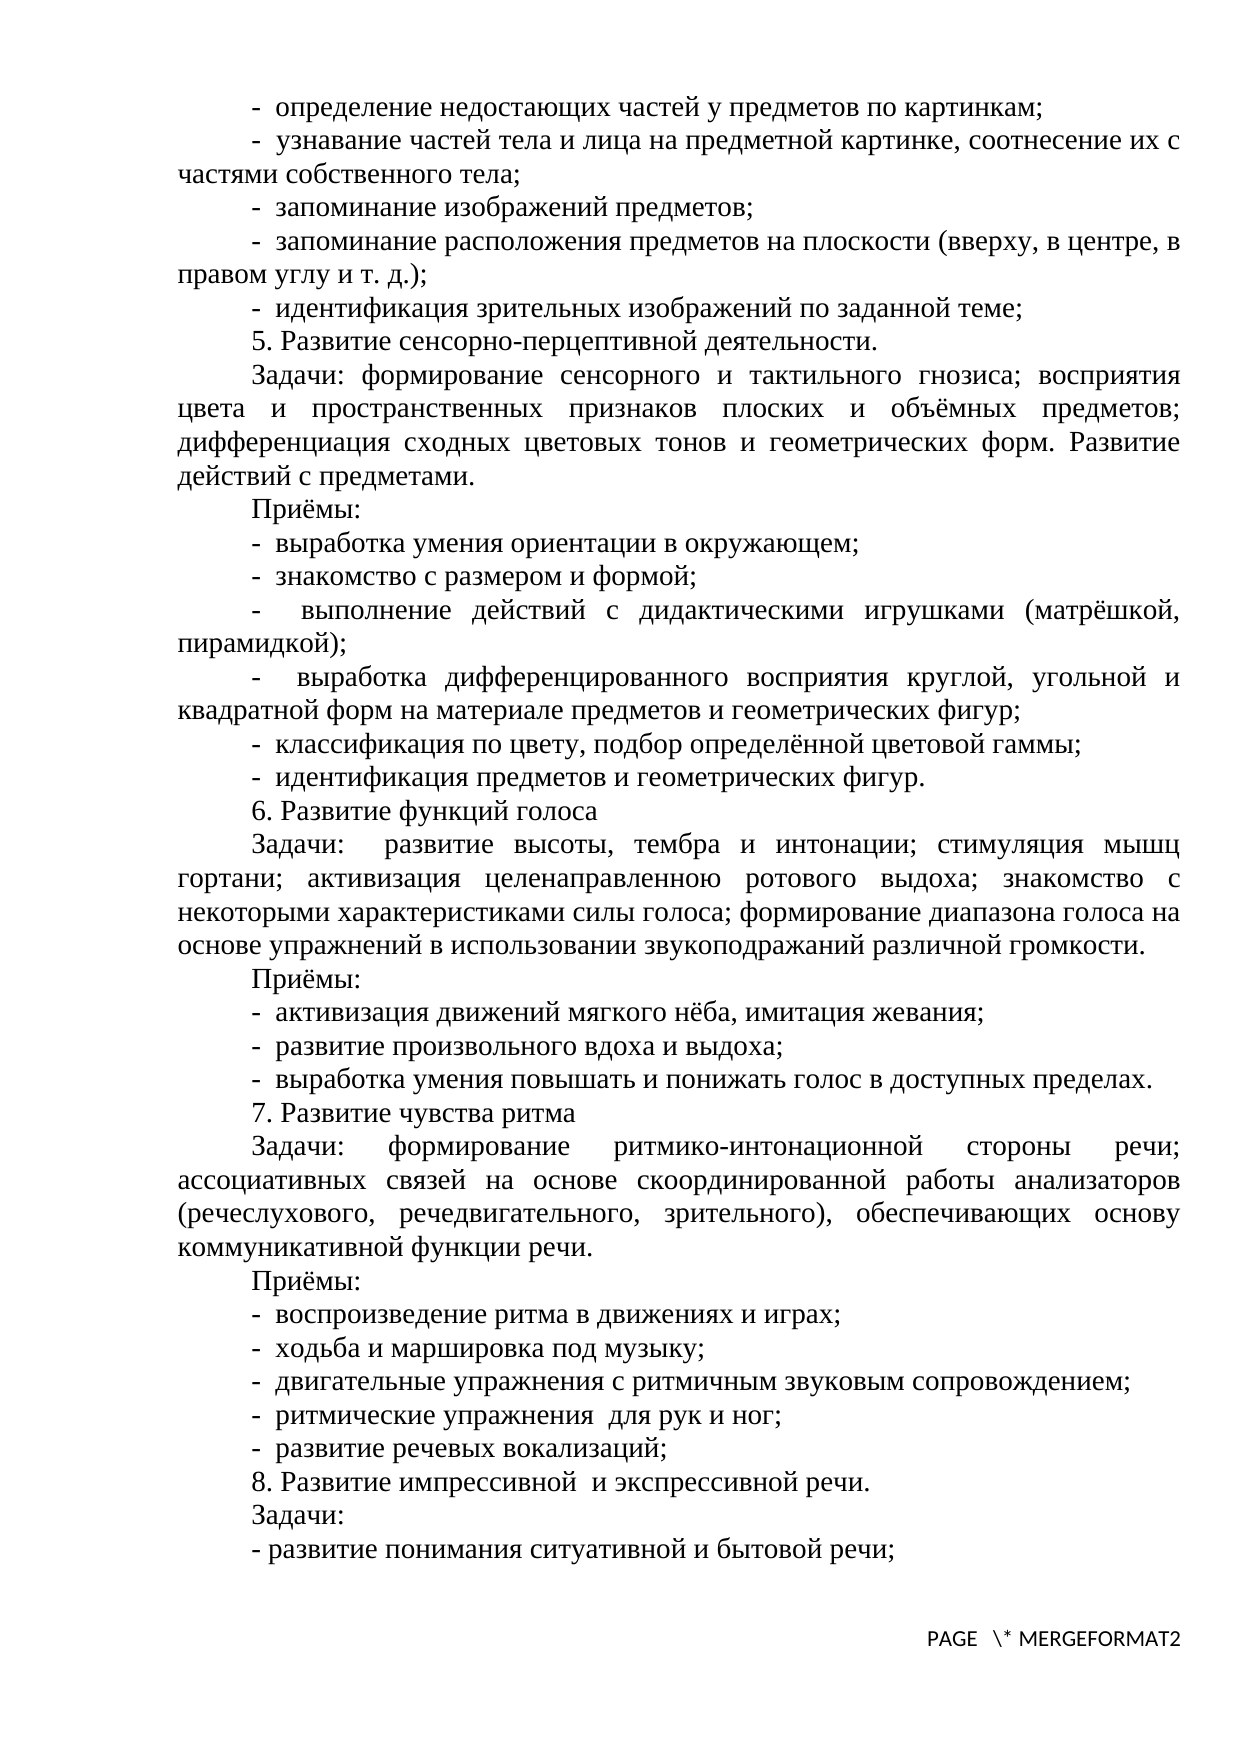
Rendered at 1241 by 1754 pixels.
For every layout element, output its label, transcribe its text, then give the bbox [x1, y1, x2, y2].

text - воспроизведение ритма в движениях и играх; [177, 1296, 1181, 1330]
text - классификация по цвету, подбор определённой цветовой гаммы; [177, 726, 1181, 759]
text - развитие речевых вокализаций; [177, 1430, 1181, 1464]
text 6. Развитие функций голоса [177, 793, 1181, 827]
text - идентификация зрительных изображений по заданной теме; [177, 290, 1181, 323]
text - развитие произвольного вдоха и выдоха; [177, 1028, 1181, 1061]
text - выработка дифференцированного восприятия круглой, угольной и квадратной форм на материале предметов и геометрических фигур; [177, 659, 1181, 726]
text 7. Развитие чувства ритма [177, 1095, 1181, 1128]
text - запоминание расположения предметов на плоскости (вверху, в центре, в правом углу и т. д.); [177, 223, 1181, 290]
text - выработка умения повышать и понижать голос в доступных пределах. [177, 1061, 1181, 1095]
text Задачи: [177, 1497, 1181, 1531]
text Задачи: формирование ритмико-интонационной стороны речи; ассоциативных связей на основе скоординированной работы анализаторов (речеслухового, речедвигательного, зрительного), обеспечивающих основу коммуникативной функции речи. [177, 1128, 1181, 1263]
text - выработка умения ориентации в окружающем; [177, 525, 1181, 558]
text - идентификация предметов и геометрических фигур. [177, 759, 1181, 793]
text Задачи: формирование сенсорного и тактильного гнозиса; восприятия цвета и пространственных признаков плоских и объёмных предметов; дифференциация сходных цветовых тонов и геометрических форм. Развитие действий с предметами. [177, 357, 1181, 491]
text Приёмы: [177, 491, 1181, 525]
text - запоминание изображений предметов; [177, 189, 1181, 223]
text - развитие понимания ситуативной и бытовой речи; [177, 1531, 1181, 1564]
text - ходьба и маршировка под музыку; [177, 1330, 1181, 1363]
text - двигательные упражнения с ритмичным звуковым сопровождением; [177, 1363, 1181, 1397]
text - активизация движений мягкого нёба, имитация жевания; [177, 994, 1181, 1028]
text - определение недостающих частей у предметов по картинкам; [177, 89, 1181, 122]
text Приёмы: [177, 1263, 1181, 1296]
text 8. Развитие импрессивной и экспрессивной речи. [177, 1464, 1181, 1497]
text Приёмы: [177, 961, 1181, 994]
text Задачи: развитие высоты, тембра и интонации; стимуляция мышц гортани; активизация целенаправленною ротового выдоха; знакомство с некоторыми характеристиками силы голоса; формирование диапазона голоса на основе упражнений в использовании звукоподражаний различной громкости. [177, 827, 1181, 961]
text - знакомство с размером и формой; [177, 558, 1181, 592]
text - ритмические упражнения для рук и ног; [177, 1397, 1181, 1430]
text - выполнение действий с дидактическими игрушками (матрёшкой, пирамидкой); [177, 592, 1181, 659]
text - узнавание частей тела и лица на предметной картинке, соотнесение их с частями собственного тела; [177, 122, 1181, 189]
text 5. Развитие сенсорно-перцептивной деятельности. [177, 323, 1181, 357]
